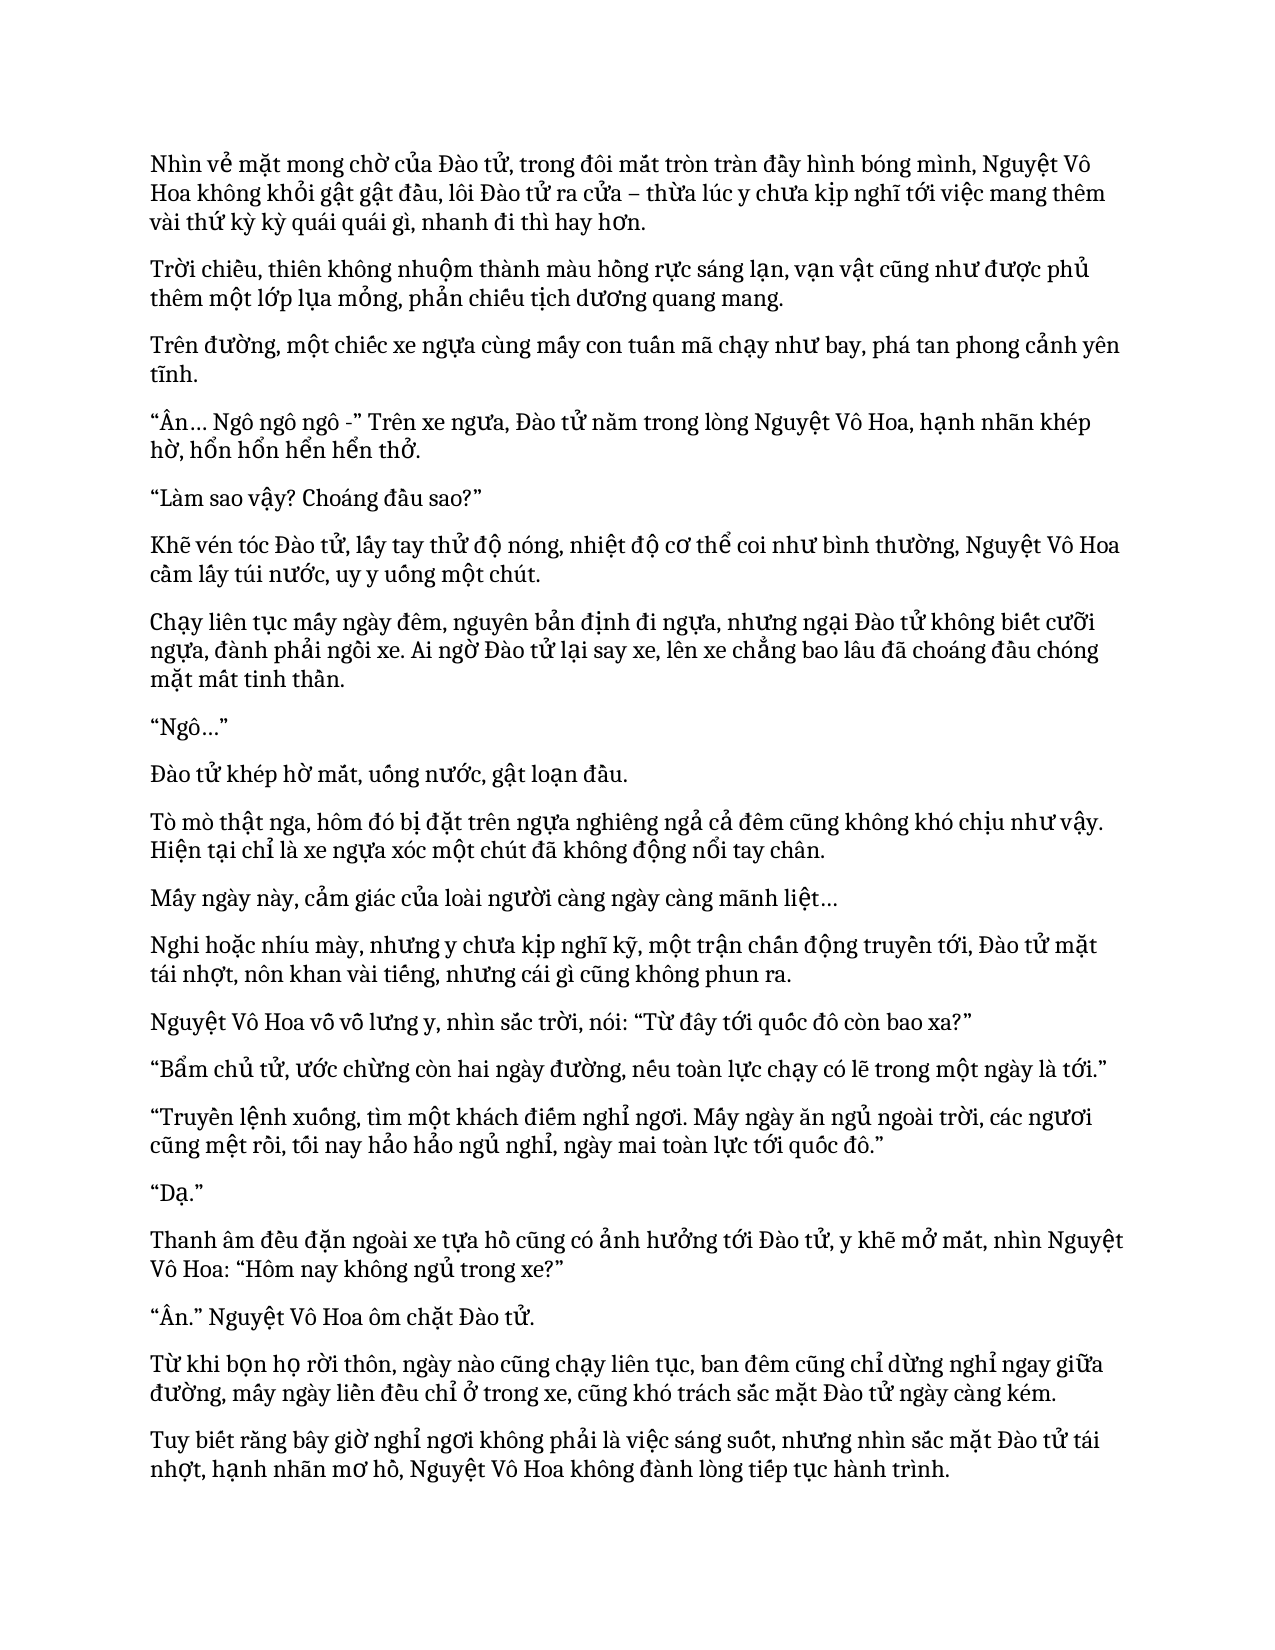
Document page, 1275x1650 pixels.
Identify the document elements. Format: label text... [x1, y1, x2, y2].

text “Dạ.” [150, 1179, 1125, 1207]
text Đào tử khép hờ mắt, uống nước, gật loạn đầu. [150, 760, 1125, 789]
text Trên đường, một chiếc xe ngựa cùng mấy con tuấn mã chạy như bay, phá tan phong cảnh yên tĩnh. [150, 331, 1125, 389]
text Từ khi bọn họ rời thôn, ngày nào cũng chạy liên tục, ban đêm cũng chỉ dừng nghỉ ngay giữa đường, mấy ngày liền đều chỉ ở trong xe, cũng khó trách sắc mặt Đào tử ngày càng kém. [150, 1350, 1125, 1407]
text “Ân.” Nguyệt Vô Hoa ôm chặt Đào tử. [150, 1302, 1125, 1331]
text “Bẩm chủ tử, ước chừng còn hai ngày đường, nếu toàn lực chạy có lẽ trong một ngày là tới.” [150, 1055, 1125, 1084]
text Nghi hoặc nhíu mày, nhưng y chưa kịp nghĩ kỹ, một trận chấn động truyền tới, Đào tử mặt tái nhợt, nôn khan vài tiếng, nhưng cái gì cũng không phun ra. [150, 931, 1125, 989]
text Khẽ vén tóc Đào tử, lấy tay thử độ nóng, nhiệt độ cơ thể coi như bình thường, Nguyệt Vô Hoa cầm lấy túi nước, uy y uống một chút. [150, 531, 1125, 589]
text Nhìn vẻ mặt mong chờ của Đào tử, trong đôi mắt tròn tràn đầy hình bóng mình, Nguyệt Vô Hoa không khỏi gật gật đầu, lôi Đào tử ra cửa – thừa lúc y chưa kịp nghĩ tới việc mang thêm vài thứ kỳ kỳ quái quái gì, nhanh đi thì hay hơn. [150, 150, 1125, 236]
text Tò mò thật nga, hôm đó bị đặt trên ngựa nghiêng ngả cả đêm cũng không khó chịu như vậy. Hiện tại chỉ là xe ngựa xóc một chút đã không động nổi tay chân. [150, 807, 1125, 865]
text Chạy liên tục mấy ngày đêm, nguyên bản định đi ngựa, nhưng ngại Đào tử không biết cưỡi ngựa, đành phải ngồi xe. Ai ngờ Đào tử lại say xe, lên xe chẳng bao lâu đã choáng đầu chóng mặt mất tinh thần. [150, 607, 1125, 694]
text “Truyền lệnh xuống, tìm một khách điếm nghỉ ngơi. Mấy ngày ăn ngủ ngoài trời, các ngươi cũng mệt rồi, tối nay hảo hảo ngủ nghỉ, ngày mai toàn lực tới quốc đô.” [150, 1102, 1125, 1160]
text “Ngô…” [150, 712, 1125, 741]
text Mấy ngày này, cảm giác của loài người càng ngày càng mãnh liệt… [150, 884, 1125, 912]
text “Làm sao vậy? Choáng đầu sao?” [150, 484, 1125, 512]
text Trời chiều, thiên không nhuộm thành màu hồng rực sáng lạn, vạn vật cũng như được phủ thêm một lớp lụa mỏng, phản chiếu tịch dương quang mang. [150, 255, 1125, 312]
text Thanh âm đều đặn ngoài xe tựa hồ cũng có ảnh hưởng tới Đào tử, y khẽ mở mắt, nhìn Nguyệt Vô Hoa: “Hôm nay không ngủ trong xe?” [150, 1226, 1125, 1284]
text Tuy biết rằng bây giờ nghỉ ngơi không phải là việc sáng suốt, nhưng nhìn sắc mặt Đào tử tái nhợt, hạnh nhãn mơ hồ, Nguyệt Vô Hoa không đành lòng tiếp tục hành trình. [150, 1426, 1125, 1484]
text Nguyệt Vô Hoa vỗ vỗ lưng y, nhìn sắc trời, nói: “Từ đây tới quốc đô còn bao xa?” [150, 1007, 1125, 1036]
text “Ân… Ngô ngô ngô -” Trên xe ngưa, Đào tử nằm trong lòng Nguyệt Vô Hoa, hạnh nhãn khép hờ, hổn hổn hển hển thở. [150, 407, 1125, 465]
